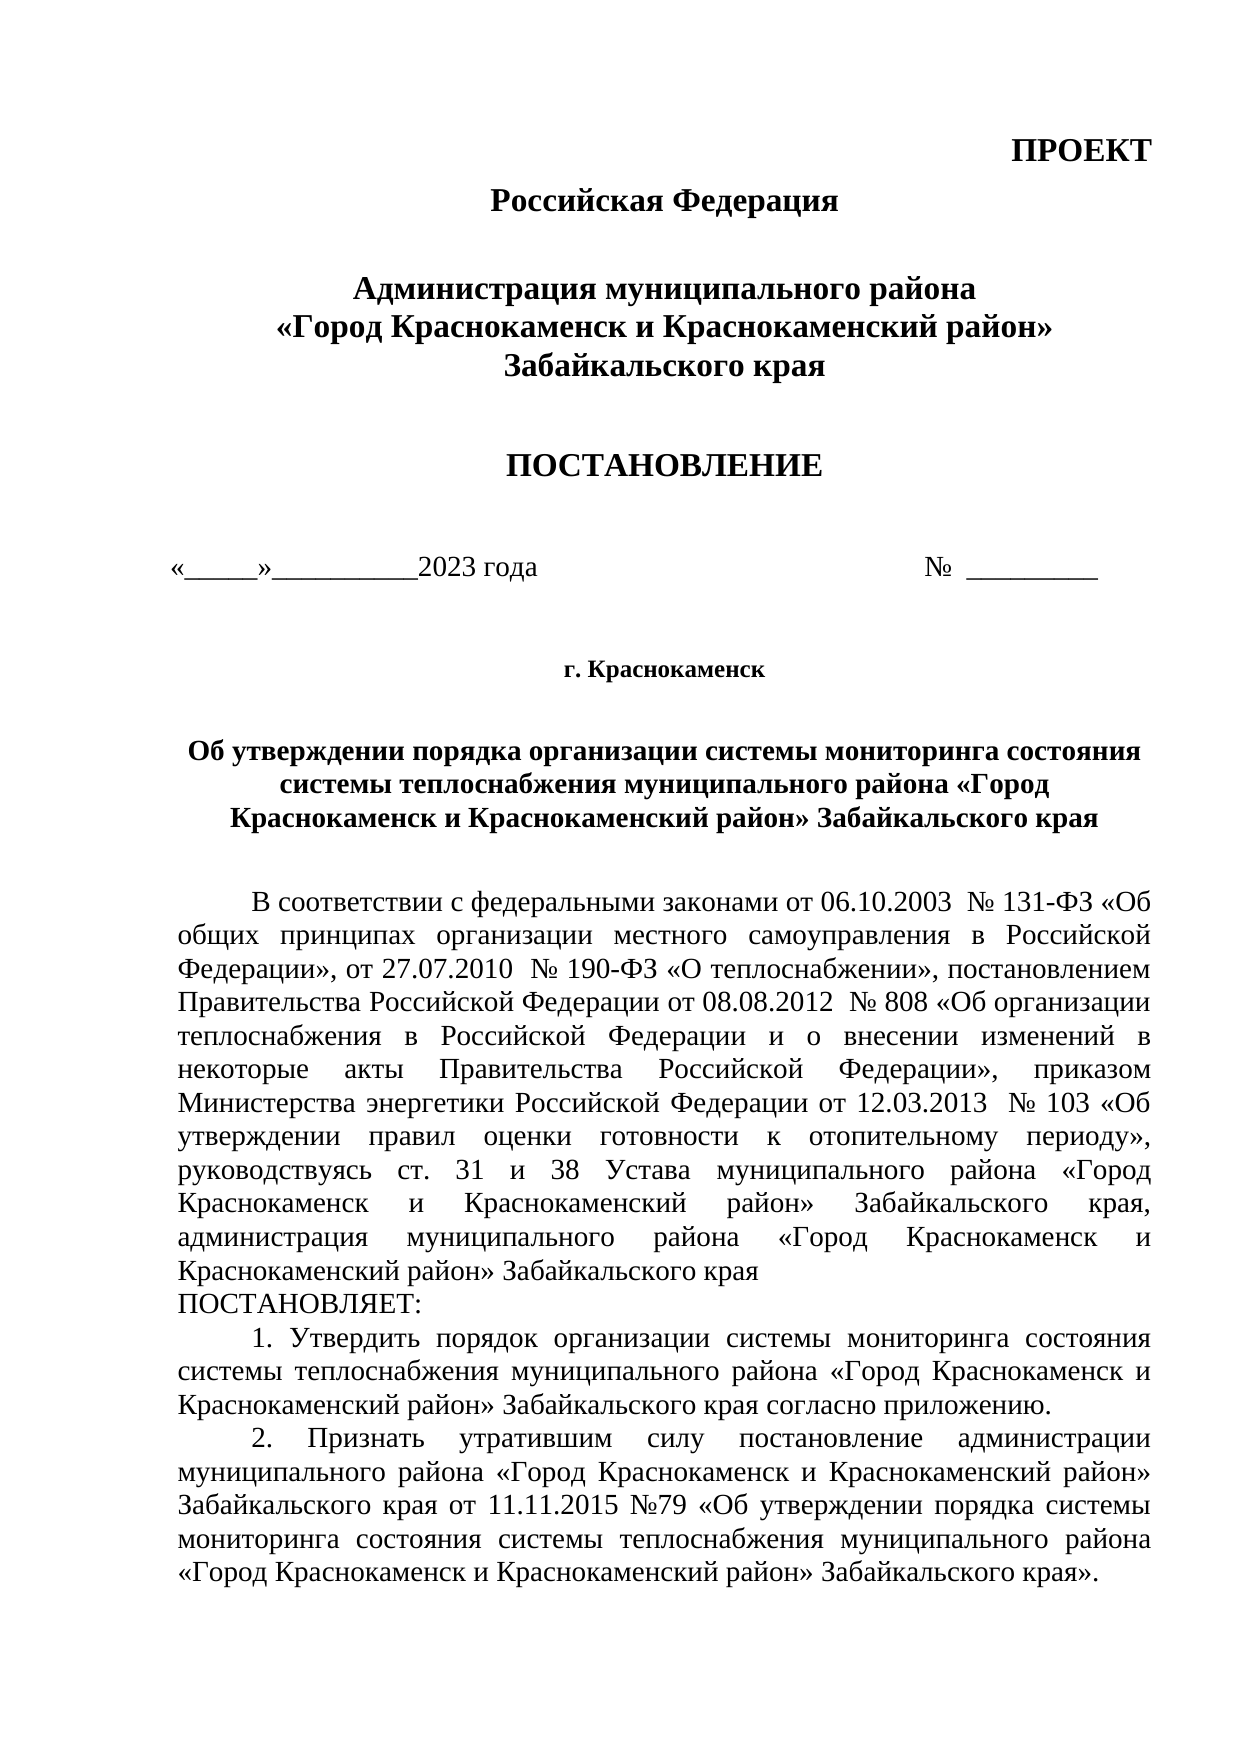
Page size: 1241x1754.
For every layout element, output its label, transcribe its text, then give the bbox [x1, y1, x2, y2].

text Российская Федерация [177, 168, 1152, 218]
text ПОСТАНОВЛЕНИЕ [177, 433, 1152, 483]
text 2. Признать утратившим силу постановление администрации муниципального района «Город Краснокаменск и Краснокаменский район» Забайкальского края от 11.11.2015 №79 «Об утверждении порядка системы мониторинга состояния системы теплоснабжения муниципального района «Город Краснокаменск и Краснокаменский район» Забайкальского края». [177, 1420, 1152, 1588]
text «Город Краснокаменск и Краснокаменский район» [177, 306, 1152, 345]
text «_____»__________2023 года № _________ [162, 533, 1169, 583]
text Администрация муниципального района [177, 268, 1152, 306]
text ПОСТАНОВЛЯЕТ: [177, 1286, 1152, 1320]
text В соответствии с федеральными законами от 06.10.2003 № 131-ФЗ «Об общих принципах организации местного самоуправления в Российской Федерации», от 27.07.2010 № 190-ФЗ «О теплоснабжении», постановлением Правительства Российской Федерации от 08.08.2012 № 808 «Об организации теплоснабжения в Российской Федерации и о внесении изменений в некоторые акты Правительства Российской Федерации», приказом Министерства энергетики Российской Федерации от 12.03.2013 № 103 «Об утверждении правил оценки готовности к отопительному периоду», руководствуясь ст. 31 и 38 Устава муниципального района «Город Краснокаменск и Краснокаменский район» Забайкальского края, администрация муниципального района «Город Краснокаменск и Краснокаменский район» Забайкальского края [177, 884, 1152, 1286]
text Об утверждении порядка организации системы мониторинга состояния системы теплоснабжения муниципального района «Город Краснокаменск и Краснокаменский район» Забайкальского края [177, 733, 1152, 834]
text г. Краснокаменск [177, 633, 1152, 683]
text ПРОЕКТ [177, 118, 1152, 168]
text 1. Утвердить порядок организации системы мониторинга состояния системы теплоснабжения муниципального района «Город Краснокаменск и Краснокаменский район» Забайкальского края согласно приложению. [177, 1320, 1152, 1420]
text Забайкальского края [177, 345, 1152, 383]
